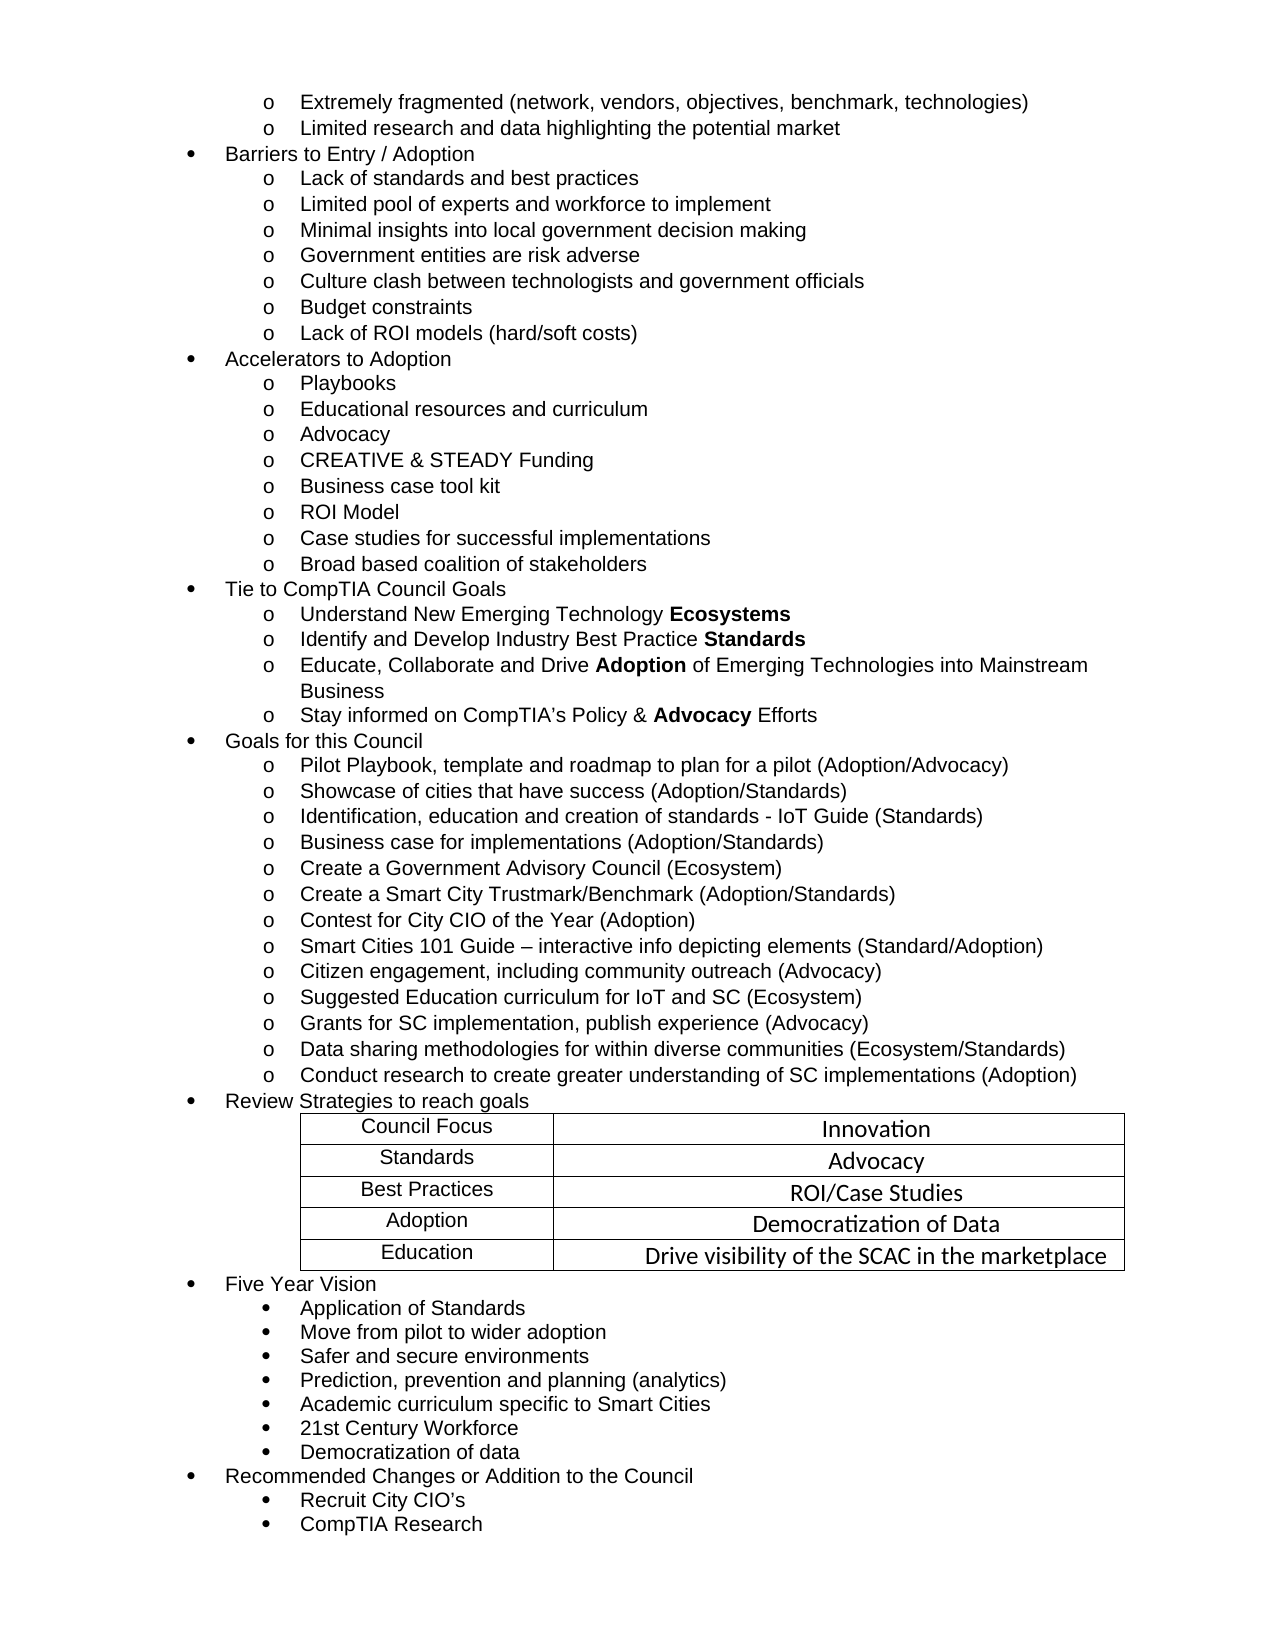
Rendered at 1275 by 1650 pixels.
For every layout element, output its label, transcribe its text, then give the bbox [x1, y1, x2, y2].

table_cell Drive visibility of the SCAC in the marketplace [554, 1240, 1124, 1270]
list Create a Government Advisory Council (Ecosystem) [262, 856, 1125, 882]
list Prediction, prevention and planning (analytics) [262, 1368, 1125, 1392]
list Limited research and data highlighting the potential market [262, 116, 1125, 142]
list Broad based coalition of stakeholders [262, 551, 1125, 577]
list Grants for SC implementation, publish experience (Advocacy) [262, 1011, 1125, 1037]
list Smart Cities 101 Guide – interactive info depicting elements (Standard/Adoption) [262, 933, 1125, 959]
list Showcase of cities that have success (Adoption/Standards) [262, 778, 1125, 804]
list Goals for this Council [187, 729, 1125, 753]
list ROI Model [262, 500, 1125, 526]
list Conduct research to create greater understanding of SC implementations (Adoption) [262, 1063, 1125, 1088]
list Understand New Emerging Technology Ecosystems [262, 601, 1125, 627]
table_cell Advocacy [554, 1145, 1124, 1176]
list Budget constraints [262, 295, 1125, 321]
list Minimal insights into local government decision making [262, 217, 1125, 243]
list Safer and secure environments [262, 1344, 1125, 1368]
list Application of Standards [262, 1296, 1125, 1319]
list Recommended Changes or Addition to the Council [187, 1464, 1125, 1488]
list Review Strategies to reach goals [187, 1088, 1125, 1113]
list Advocacy [262, 422, 1125, 448]
list Lack of ROI models (hard/soft costs) [262, 321, 1125, 347]
table_cell ROI/Case Studies [554, 1177, 1124, 1207]
table_cell Education [301, 1240, 553, 1270]
list Pilot Playbook, template and roadmap to plan for a pilot (Adoption/Advocacy) [262, 753, 1125, 778]
table_cell Best Practices [301, 1177, 553, 1207]
list Identification, education and creation of standards - IoT Guide (Standards) [262, 804, 1125, 830]
list Lack of standards and best practices [262, 166, 1125, 192]
list Create a Smart City Trustmark/Benchmark (Adoption/Standards) [262, 882, 1125, 908]
list Identify and Develop Industry Best Practice Standards [262, 627, 1125, 653]
table_cell Adoption [301, 1208, 553, 1239]
list Stay informed on CompTIA’s Policy & Advocacy Efforts [262, 703, 1125, 729]
list Educate, Collaborate and Drive Adoption of Emerging Technologies into Mainstream Business [262, 653, 1125, 703]
table_cell Democratization of Data [554, 1208, 1124, 1239]
list Business case for implementations (Adoption/Standards) [262, 830, 1125, 856]
list Limited pool of experts and workforce to implement [262, 192, 1125, 217]
list Suggested Education curriculum for IoT and SC (Ecosystem) [262, 985, 1125, 1011]
list Citizen engagement, including community outreach (Advocacy) [262, 959, 1125, 985]
list Academic curriculum specific to Smart Cities [262, 1392, 1125, 1416]
list Contest for City CIO of the Year (Adoption) [262, 908, 1125, 933]
list Five Year Vision [187, 1271, 1125, 1296]
list CompTIA Research [262, 1512, 1125, 1536]
list Government entities are risk adverse [262, 243, 1125, 269]
list Barriers to Entry / Adoption [187, 142, 1125, 166]
table_cell Standards [301, 1145, 553, 1176]
table_header Innovation [554, 1114, 1124, 1144]
list Extremely fragmented (network, vendors, objectives, benchmark, technologies) [262, 90, 1125, 116]
list Recruit City CIO’s [262, 1488, 1125, 1512]
list Tie to CompTIA Council Goals [187, 577, 1125, 601]
list Democratization of data [262, 1440, 1125, 1464]
list Playbooks [262, 371, 1125, 396]
list Business case tool kit [262, 474, 1125, 500]
list Data sharing methodologies for within diverse communities (Ecosystem/Standards) [262, 1037, 1125, 1063]
list Educational resources and curriculum [262, 396, 1125, 422]
list 21st Century Workforce [262, 1416, 1125, 1440]
list Case studies for successful implementations [262, 526, 1125, 551]
list Move from pilot to wider adoption [262, 1319, 1125, 1344]
table_header Council Focus [301, 1114, 553, 1144]
list CREATIVE & STEADY Funding [262, 448, 1125, 474]
list Culture clash between technologists and government officials [262, 269, 1125, 295]
list Accelerators to Adoption [187, 347, 1125, 371]
